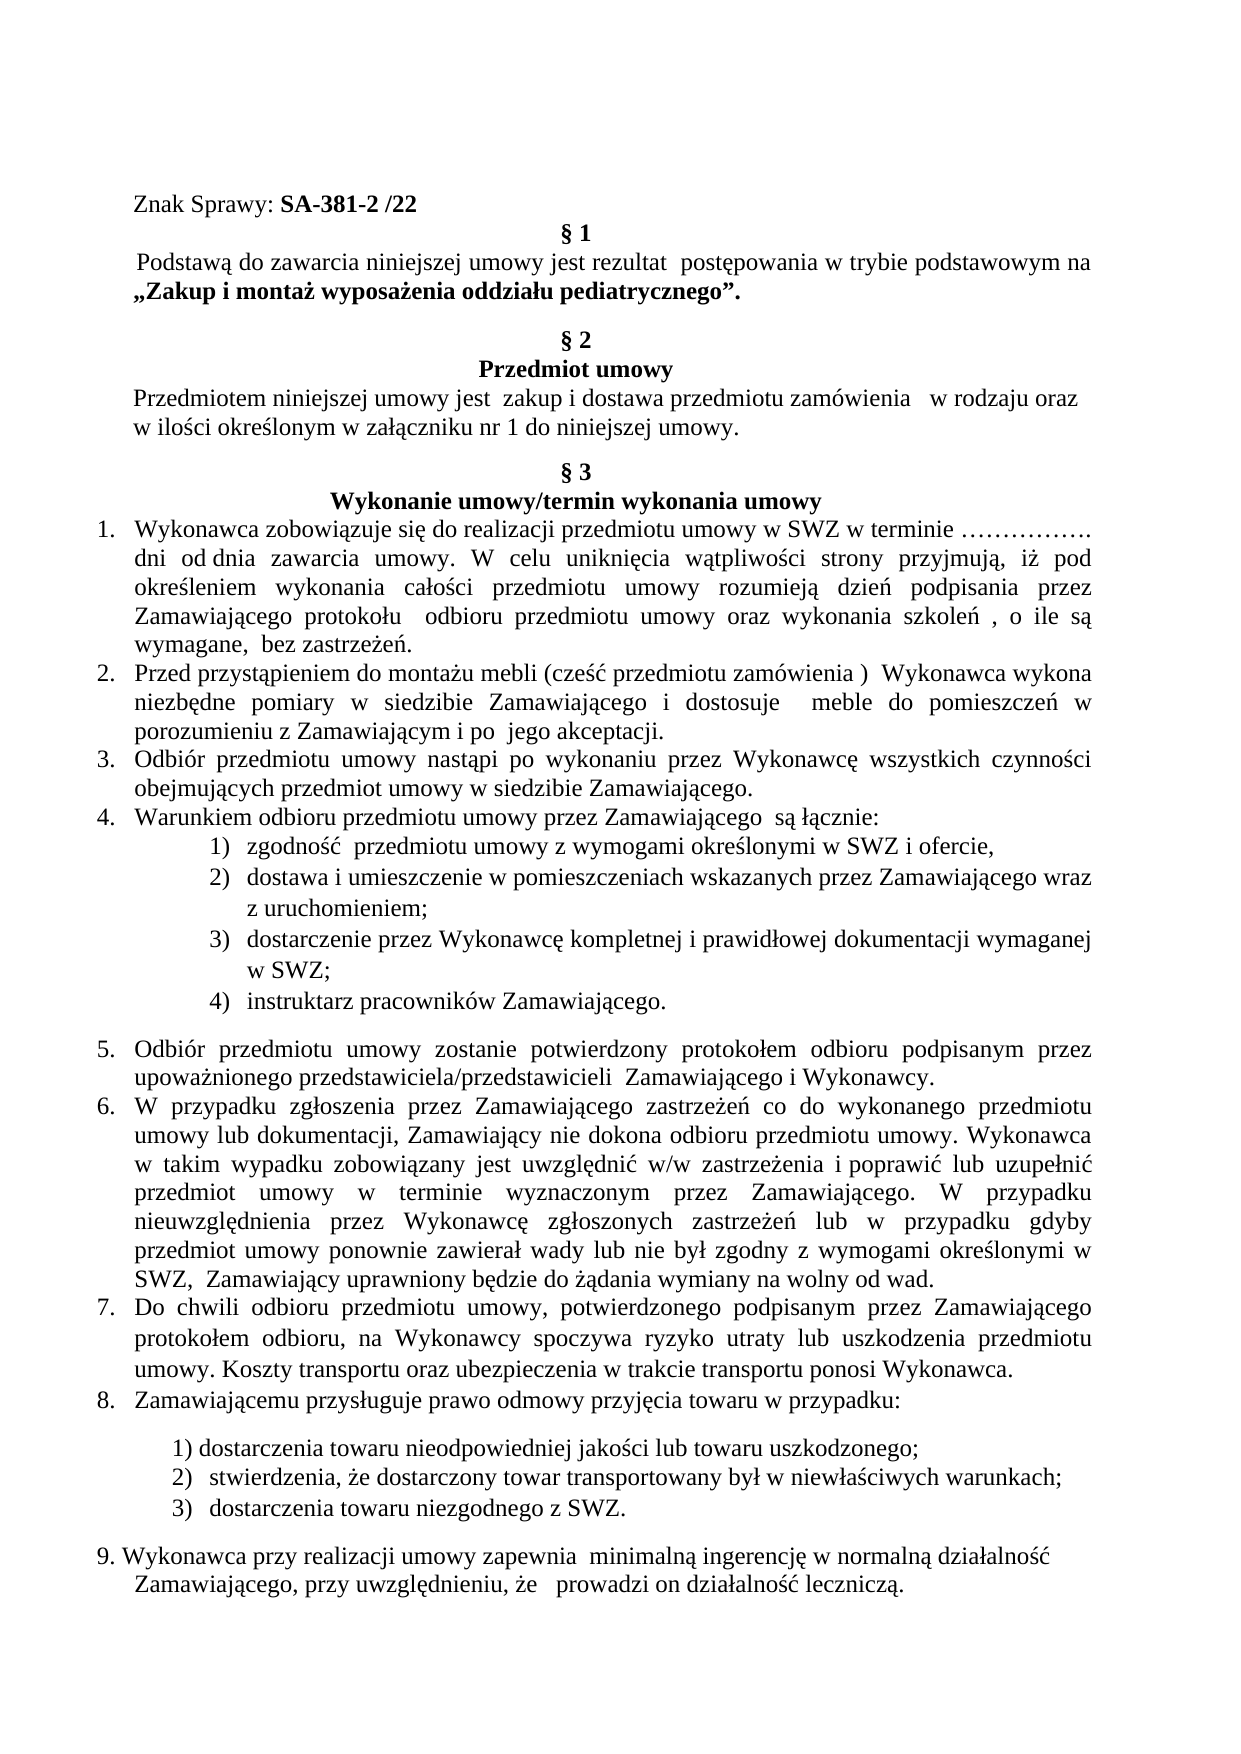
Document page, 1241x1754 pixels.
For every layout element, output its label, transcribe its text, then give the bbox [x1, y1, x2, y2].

text Znak Sprawy: SA-381-2 /22 [59, 189, 1092, 218]
list stwierdzenia, że dostarczony towar transportowany był w niewłaściwych warunkach; [172, 1462, 1092, 1491]
list Zamawiającemu przysługuje prawo odmowy przyjęcia towaru w przypadku: [97, 1386, 1092, 1414]
list Do chwili odbioru przedmiotu umowy, potwierdzonego podpisanym przez Zamawiającego protokołem odbioru, na Wykonawcy spoczywa ryzyko utraty lub uszkodzenia przedmiotu umowy. Koszty transportu oraz ubezpieczenia w trakcie transportu ponosi Wykonawca. [97, 1292, 1092, 1383]
text § 3 [59, 457, 1092, 486]
text Przedmiot umowy [59, 354, 1092, 383]
text Wykonanie umowy/termin wykonania umowy [59, 486, 1092, 514]
text Zamawiającego, przy uwzględnieniu, że prowadzi on działalność leczniczą. [59, 1569, 1092, 1598]
text Przedmiotem niniejszej umowy jest zakup i dostawa przedmiotu zamówienia w rodzaju oraz w ilości określonym w załączniku nr 1 do niniejszej umowy. [133, 383, 1092, 440]
list dostawa i umieszczenie w pomieszczeniach wskazanych przez Zamawiającego wraz z uruchomieniem; [209, 862, 1092, 922]
text § 2 [59, 325, 1092, 354]
list Wykonawca zobowiązuje się do realizacji przedmiotu umowy w SWZ w terminie ……………. dni od dnia zawarcia umowy. W celu uniknięcia wątpliwości strony przyjmują, iż pod określeniem wykonania całości przedmiotu umowy rozumieją dzień podpisania przez Zamawiającego protokołu odbioru przedmiotu umowy oraz wykonania szkoleń , o ile są wymagane, bez zastrzeżeń. [97, 514, 1092, 658]
list Warunkiem odbioru przedmiotu umowy przez Zamawiającego są łącznie: [97, 802, 1092, 831]
list W przypadku zgłoszenia przez Zamawiającego zastrzeżeń co do wykonanego przedmiotu umowy lub dokumentacji, Zamawiający nie dokona odbioru przedmiotu umowy. Wykonawca w takim wypadku zobowiązany jest uwzględnić w/w zastrzeżenia i poprawić lub uzupełnić przedmiot umowy w terminie wyznaczonym przez Zamawiającego. W przypadku nieuwzględnienia przez Wykonawcę zgłoszonych zastrzeżeń lub w przypadku gdyby przedmiot umowy ponownie zawierał wady lub nie był zgodny z wymogami określonymi w SWZ, Zamawiający uprawniony będzie do żądania wymiany na wolny od wad. [97, 1091, 1092, 1292]
text Podstawą do zawarcia niniejszej umowy jest rezultat postępowania w trybie podstawowym na „Zakup i montaż wyposażenia oddziału pediatrycznego”. [133, 247, 1092, 304]
list instruktarz pracowników Zamawiającego. [209, 986, 1092, 1015]
list Odbiór przedmiotu umowy nastąpi po wykonaniu przez Wykonawcę wszystkich czynności obejmujących przedmiot umowy w siedzibie Zamawiającego. [97, 744, 1092, 802]
text § 1 [59, 218, 1092, 247]
list Przed przystąpieniem do montażu mebli (cześć przedmiotu zamówienia ) Wykonawca wykona niezbędne pomiary w siedzibie Zamawiającego i dostosuje meble do pomieszczeń w porozumieniu z Zamawiającym i po jego akceptacji. [97, 658, 1092, 744]
list Odbiór przedmiotu umowy zostanie potwierdzony protokołem odbioru podpisanym przez upoważnionego przedstawiciela/przedstawicieli Zamawiającego i Wykonawcy. [97, 1034, 1092, 1091]
list zgodność przedmiotu umowy z wymogami określonymi w SWZ i ofercie, [209, 831, 1092, 859]
list dostarczenie przez Wykonawcę kompletnej i prawidłowej dokumentacji wymaganej w SWZ; [209, 924, 1092, 984]
list dostarczenia towaru niezgodnego z SWZ. [172, 1493, 1092, 1522]
text 1) dostarczenia towaru nieodpowiedniej jakości lub towaru uszkodzonego; [97, 1433, 1092, 1462]
text 9. Wykonawca przy realizacji umowy zapewnia minimalną ingerencję w normalną działalność [59, 1541, 1092, 1569]
